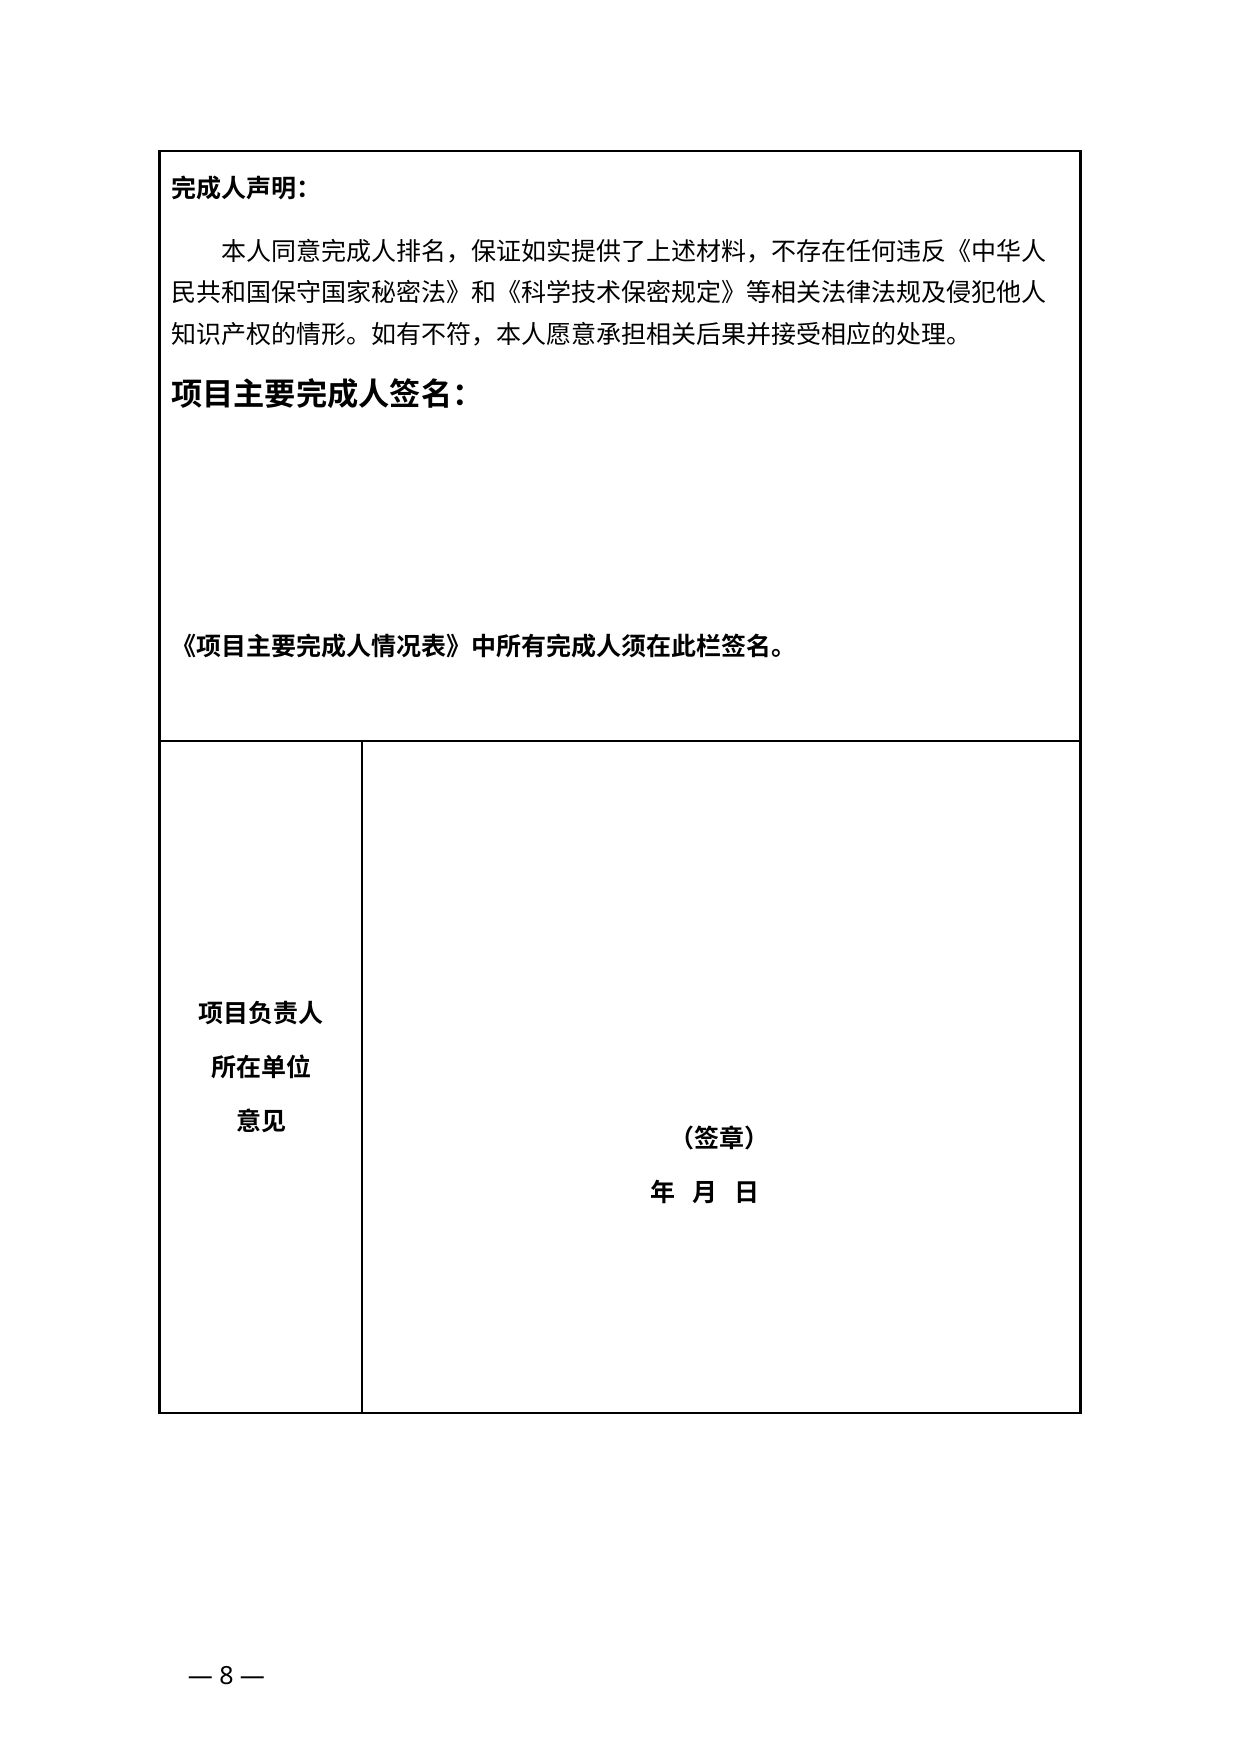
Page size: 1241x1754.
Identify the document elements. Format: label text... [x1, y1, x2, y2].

table_cell （签章） 年 月 日 [363, 742, 1079, 1412]
table_cell 项目负责人 所在单位 意见 [161, 742, 361, 1412]
table_cell 完成人声明： 本人同意完成人排名，保证如实提供了上述材料，不存在任何违反《中华人民共和国保守国家秘密法》和《科学技术保密规定》等相关法律法规及侵犯他人知识产权的情形。如有不符，本人愿意承担相关后果并接受相应的处理。 项目主要完成人签名： 《项目主要完成人情况表》中所有完成人须在此栏签名。 [161, 152, 1079, 740]
